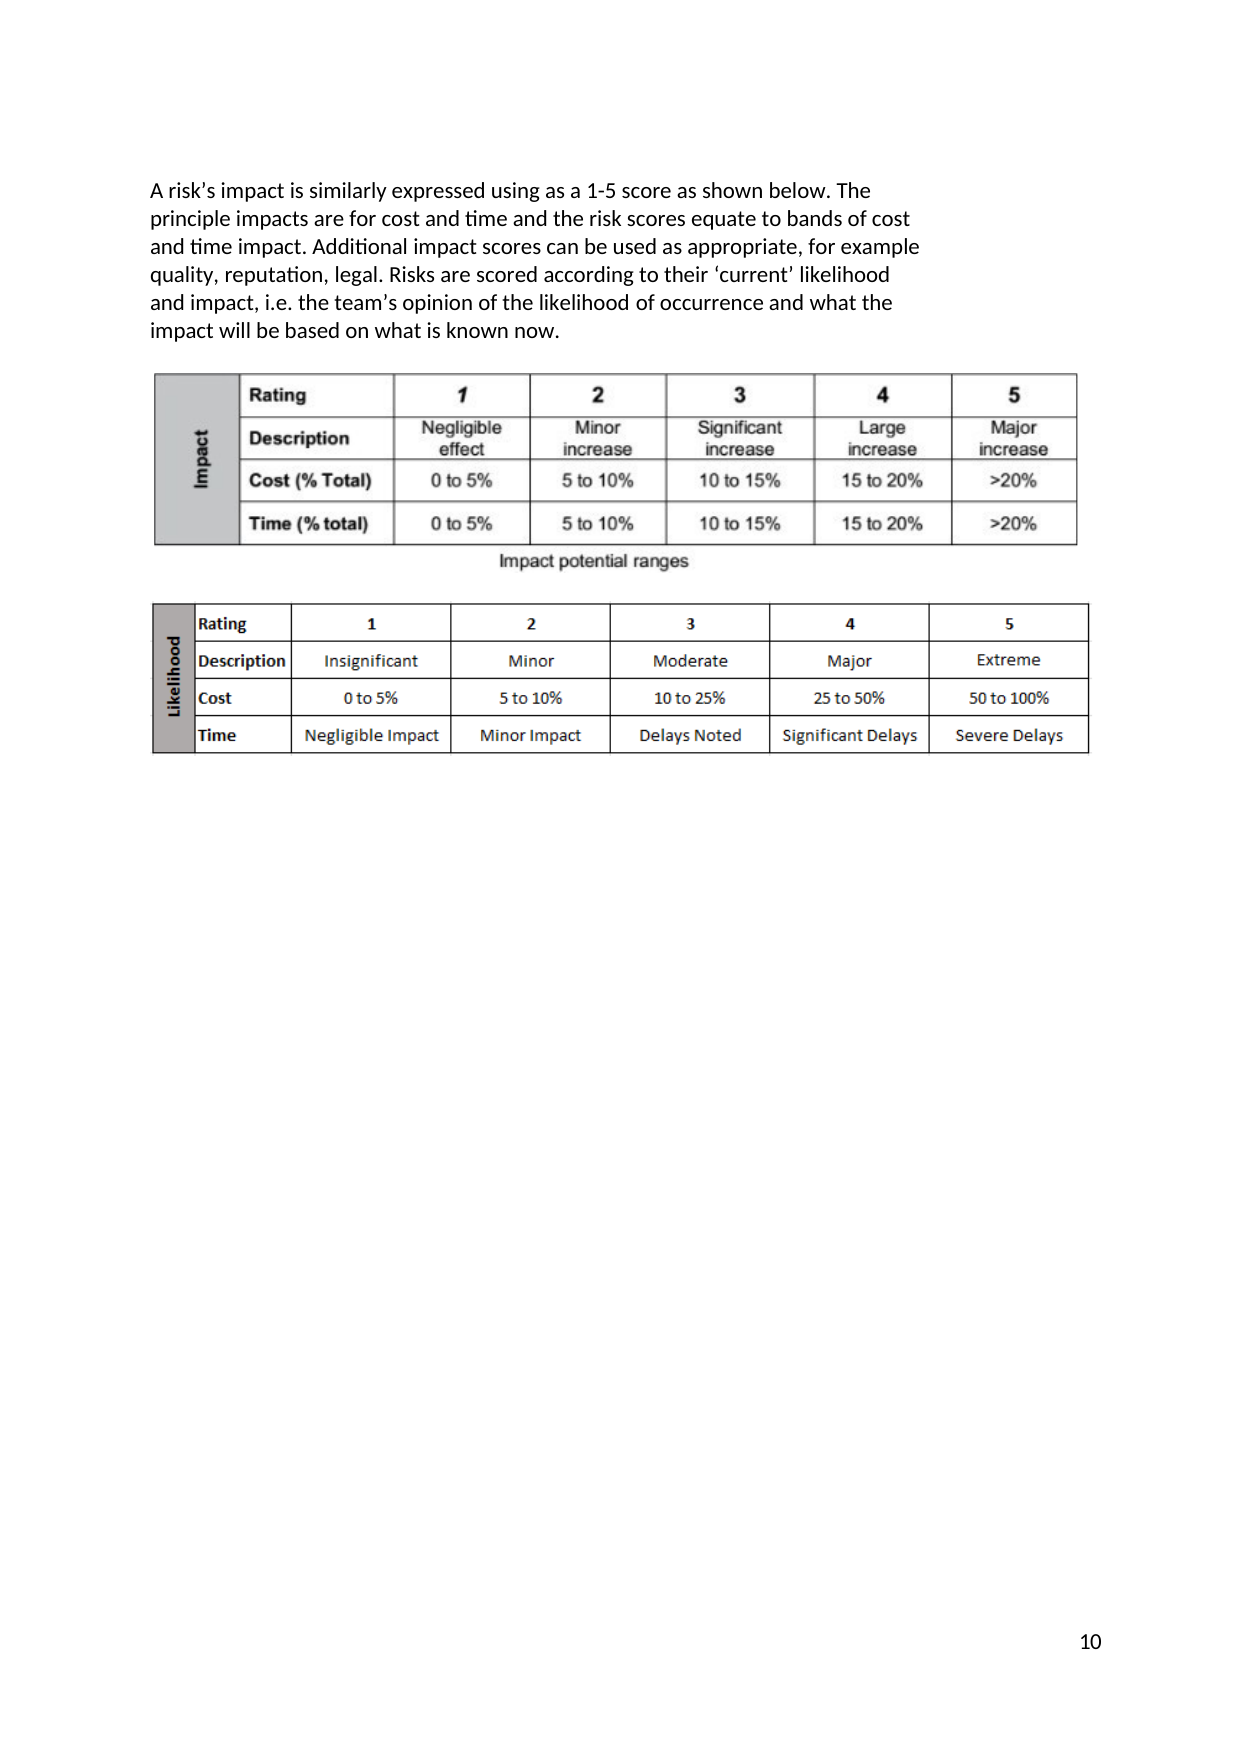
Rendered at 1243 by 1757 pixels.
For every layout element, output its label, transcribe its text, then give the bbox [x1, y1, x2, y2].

picture [150, 601, 1093, 756]
text A risk’s impact is similarly expressed using as a 1-5 score as shown below. The principle impacts are for cost and time and the risk scores equate to bands of cost and time impact. Additional impact scores can be used as appropriate, for example quality, reputation, legal. Risks are scored according to their ‘current’ likelihood and impact, i.e. the team’s opinion of the likelihood of occurrence and what the impact will be based on what is known now. [150, 176, 930, 344]
picture [154, 373, 1078, 573]
